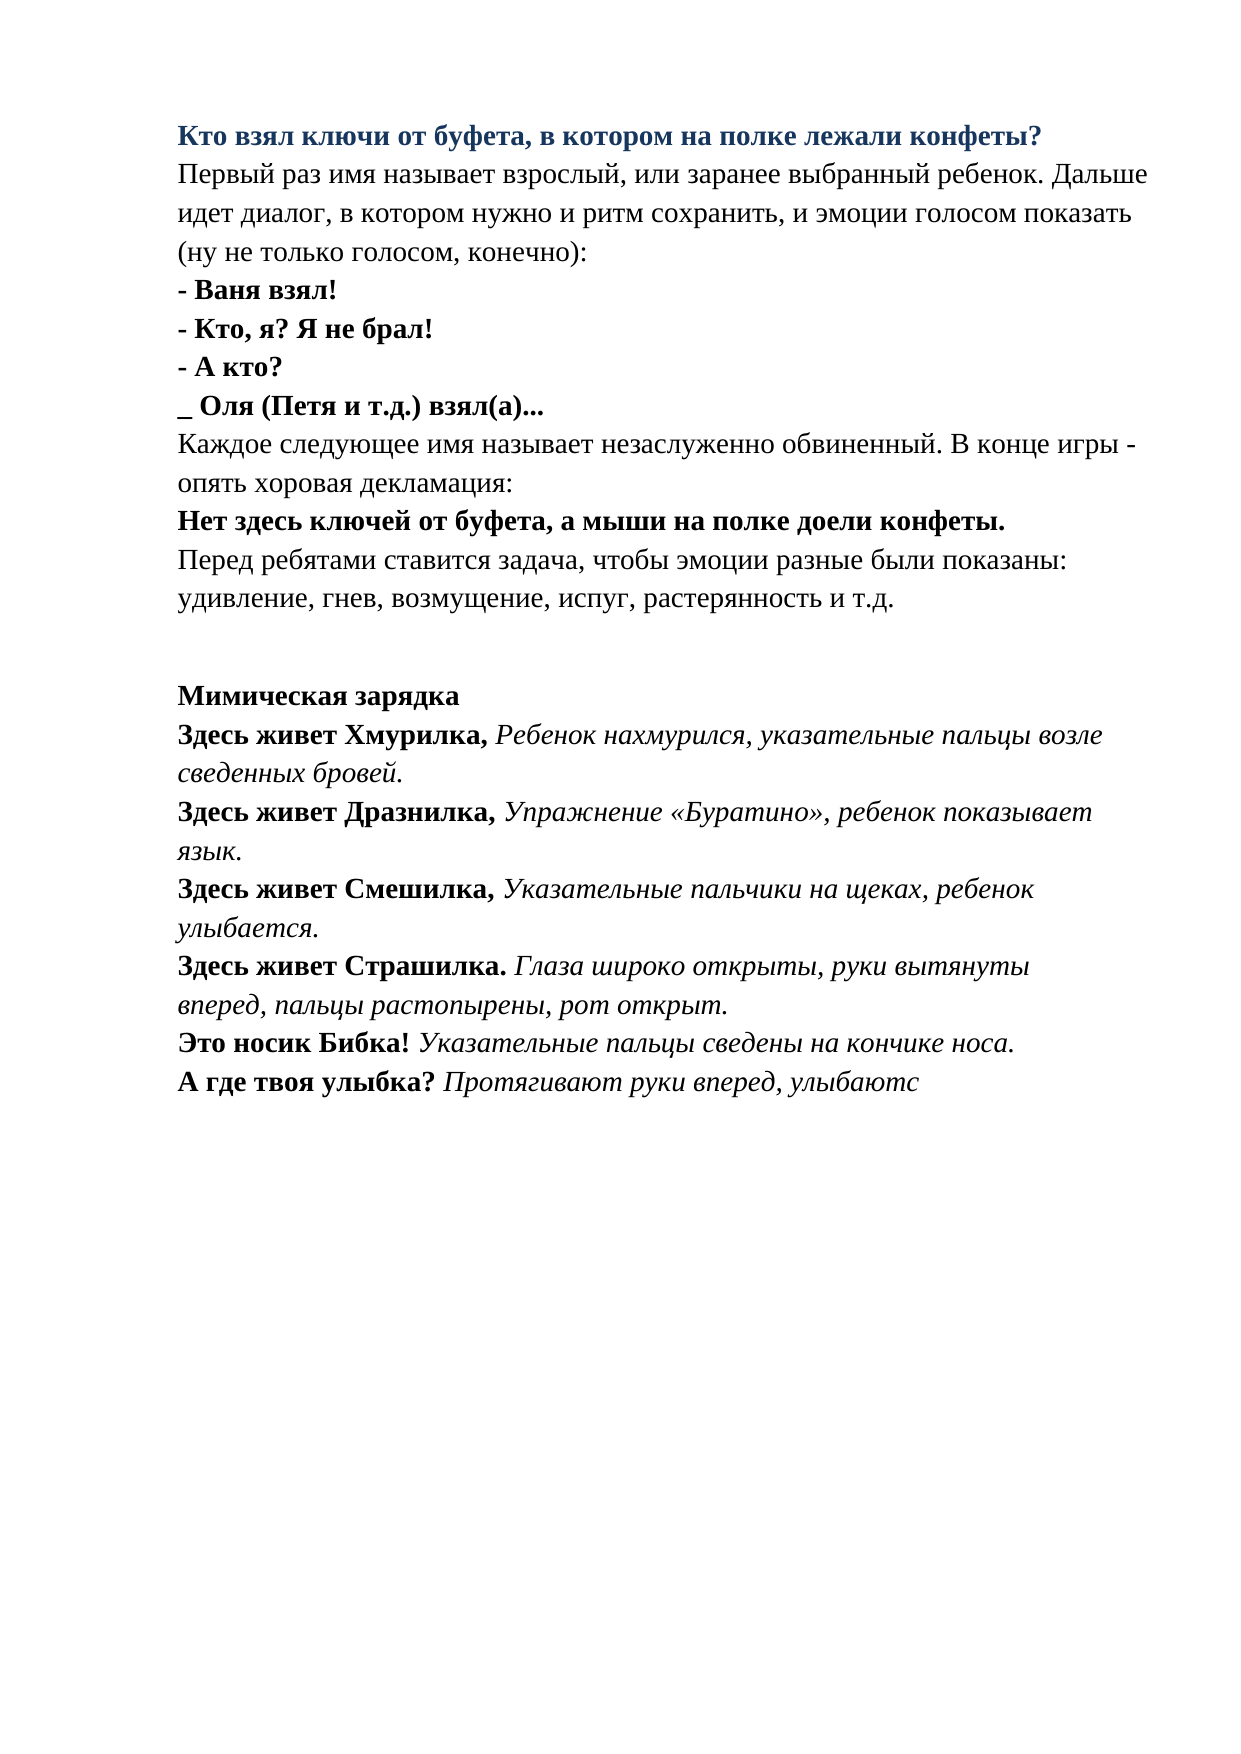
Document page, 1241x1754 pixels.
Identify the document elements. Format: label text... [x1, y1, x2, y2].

text Кто взял ключи от буфета, в котором на полке лежали конфеты? Первый раз имя называет взрослый, или заранее выбранный ребенок. Дальше идет диалог, в котором нужно и ритм сохранить, и эмоции голосом показать (ну не только голосом, конечно): - Ваня взял! - Кто, я? Я не брал! - А кто? _ Оля (Петя и т.д.) взял(а)... Каждое следующее имя называет незаслуженно обвиненный. В конце игры - опять хоровая декламация: Нет здесь ключей от буфета, а мыши на полке доели конфеты. Перед ребятами ставится задача, чтобы эмоции разные были показаны: удивление, гнев, возмущение, испуг, растерянность и т.д. [177, 118, 1152, 614]
text Мимическая зарядка Здесь живет Хмурилка, Ребенок нахмурился, указательные пальцы возле сведенных бровей. Здесь живет Дразнилка, Упражнение «Буратино», ребенок показывает язык. Здесь живет Смешилка, Указательные пальчики на щеках, ребенок улыбается. Здесь живет Страшилка. Глаза широко открыты, руки вытянуты вперед, пальцы растопырены, рот открыт. Это носик Бибка! Указательные пальцы сведены на кончике носа. А где твоя улыбка? Протягивают руки вперед, улыбаютс [177, 640, 1152, 1097]
